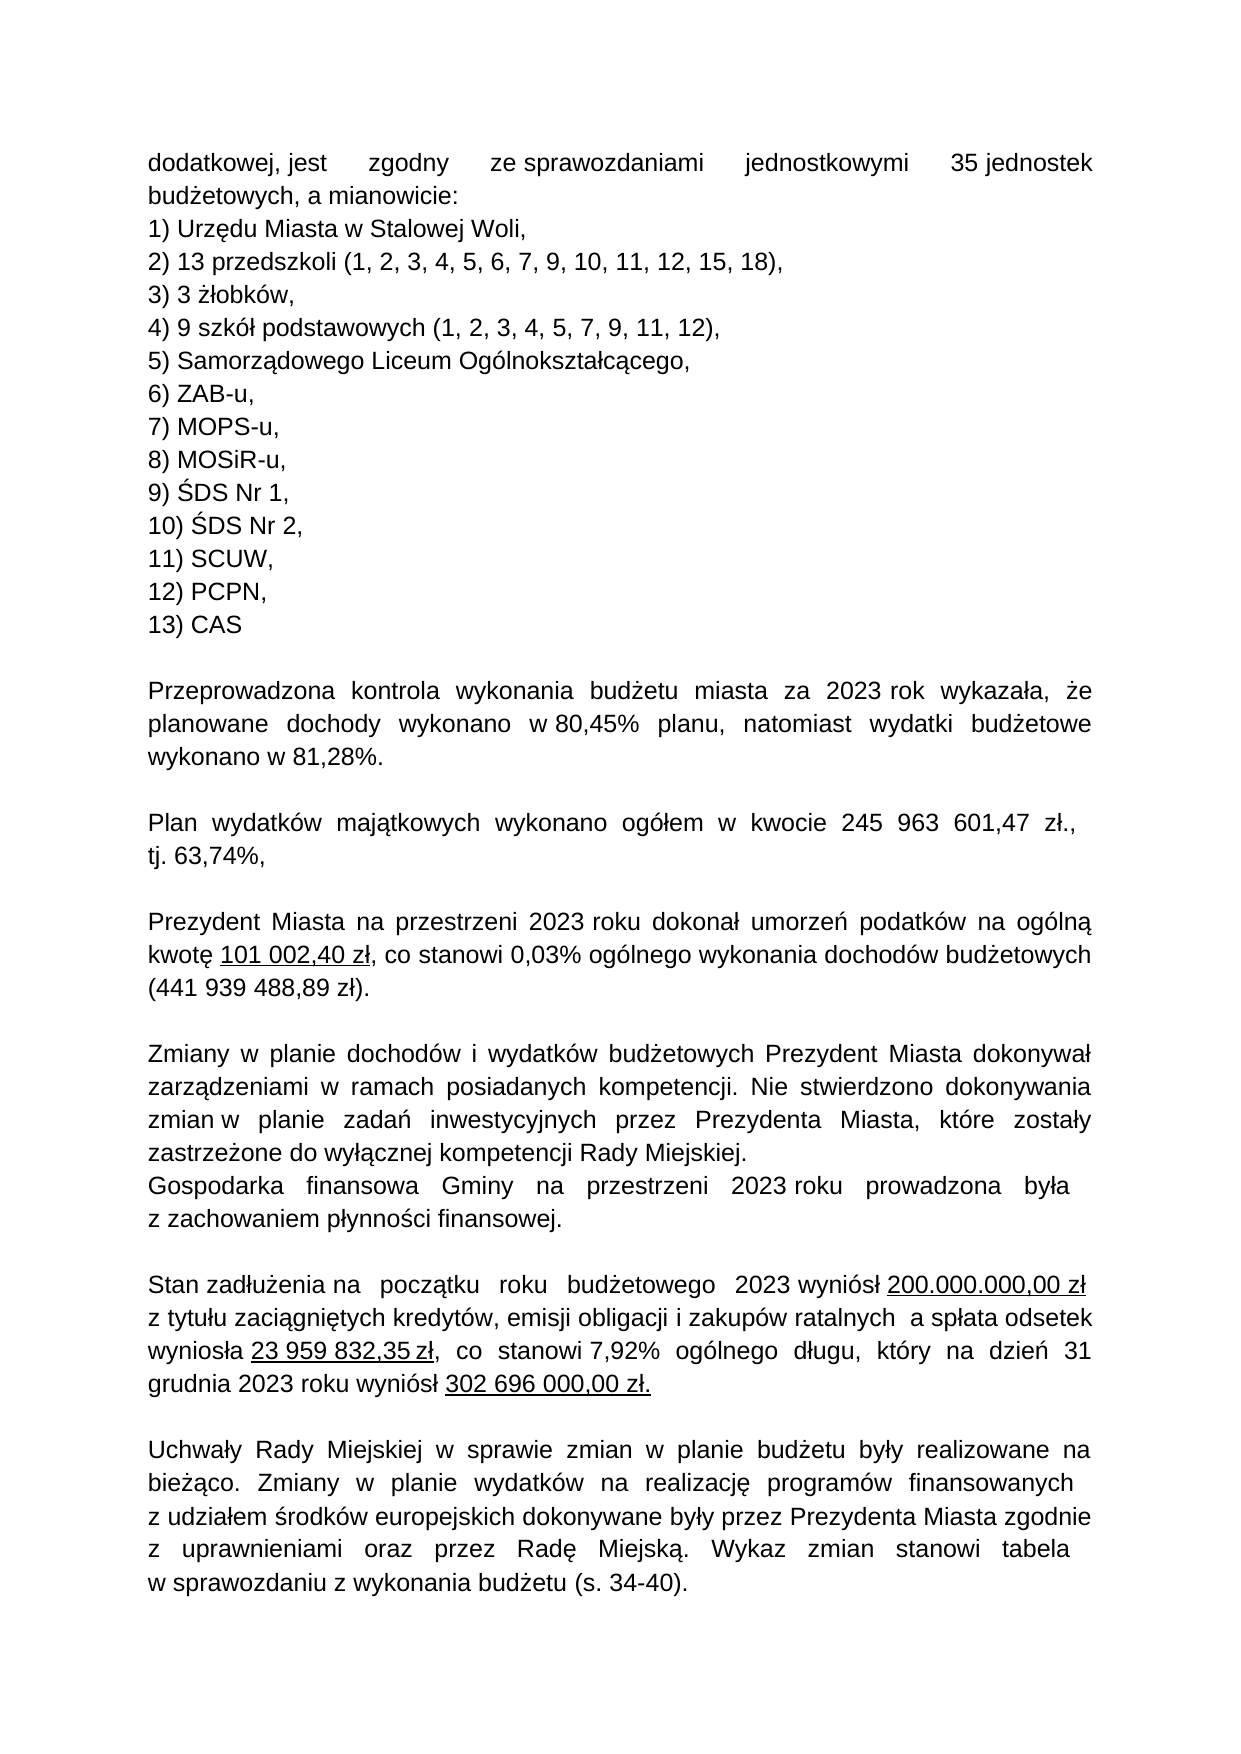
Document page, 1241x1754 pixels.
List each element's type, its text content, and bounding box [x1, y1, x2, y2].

text 3) 3 żłobków, [148, 280, 1093, 308]
text 1) Urzędu Miasta w Stalowej Woli, [148, 214, 1093, 242]
text Gospodarka finansowa Gminy na przestrzeni 2023 roku prowadzona była z zachowaniem płynności finansowej. [148, 1171, 1093, 1233]
text Stan zadłużenia na początku roku budżetowego 2023 wyniósł 200.000.000,00 zł z tytułu zaciągniętych kredytów, emisji obligacji i zakupów ratalnych a spłata odsetek wyniosła 23 959 832,35 zł, co stanowi 7,92% ogólnego długu, który na dzień 31 grudnia 2023 roku wyniósł 302 696 000,00 zł. [148, 1270, 1093, 1398]
text 7) MOPS-u, [148, 412, 1093, 441]
text Zmiany w planie dochodów i wydatków budżetowych Prezydent Miasta dokonywał zarządzeniami w ramach posiadanych kompetencji. Nie stwierdzono dokonywania zmian w planie zadań inwestycyjnych przez Prezydenta Miasta, które zostały zastrzeżone do wyłącznej kompetencji Rady Miejskiej. [148, 1039, 1093, 1167]
text 4) 9 szkół podstawowych (1, 2, 3, 4, 5, 7, 9, 11, 12), [148, 313, 1093, 341]
text Plan wydatków majątkowych wykonano ogółem w kwocie 245 963 601,47 zł., tj. 63,74%, [148, 808, 1093, 870]
text 13) CAS [148, 610, 1093, 639]
text 10) ŚDS Nr 2, [148, 511, 1093, 539]
text 11) SCUW, [148, 544, 1093, 573]
text 8) MOSiR-u, [148, 445, 1093, 473]
text 9) ŚDS Nr 1, [148, 478, 1093, 507]
text 12) PCPN, [148, 577, 1093, 606]
text Przeprowadzona kontrola wykonania budżetu miasta za 2023 rok wykazała, że planowane dochody wykonano w 80,45% planu, natomiast wydatki budżetowe wykonano w 81,28%. [148, 676, 1093, 771]
text Uchwały Rady Miejskiej w sprawie zmian w planie budżetu były realizowane na bieżąco. Zmiany w planie wydatków na realizację programów finansowanych z udziałem środków europejskich dokonywane były przez Prezydenta Miasta zgodnie z uprawnieniami oraz przez Radę Miejską. Wykaz zmian stanowi tabela w sprawozdaniu z wykonania budżetu (s. 34-40). [148, 1435, 1093, 1596]
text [148, 148, 1093, 209]
text Prezydent Miasta na przestrzeni 2023 roku dokonał umorzeń podatków na ogólną kwotę 101 002,40 zł, co stanowi 0,03% ogólnego wykonania dochodów budżetowych (441 939 488,89 zł). [148, 969, 1093, 1002]
text 2) 13 przedszkoli (1, 2, 3, 4, 5, 6, 7, 9, 10, 11, 12, 15, 18), [148, 247, 1093, 275]
text 6) ZAB-u, [148, 379, 1093, 407]
text 5) Samorządowego Liceum Ogólnokształcącego, [148, 346, 1093, 374]
